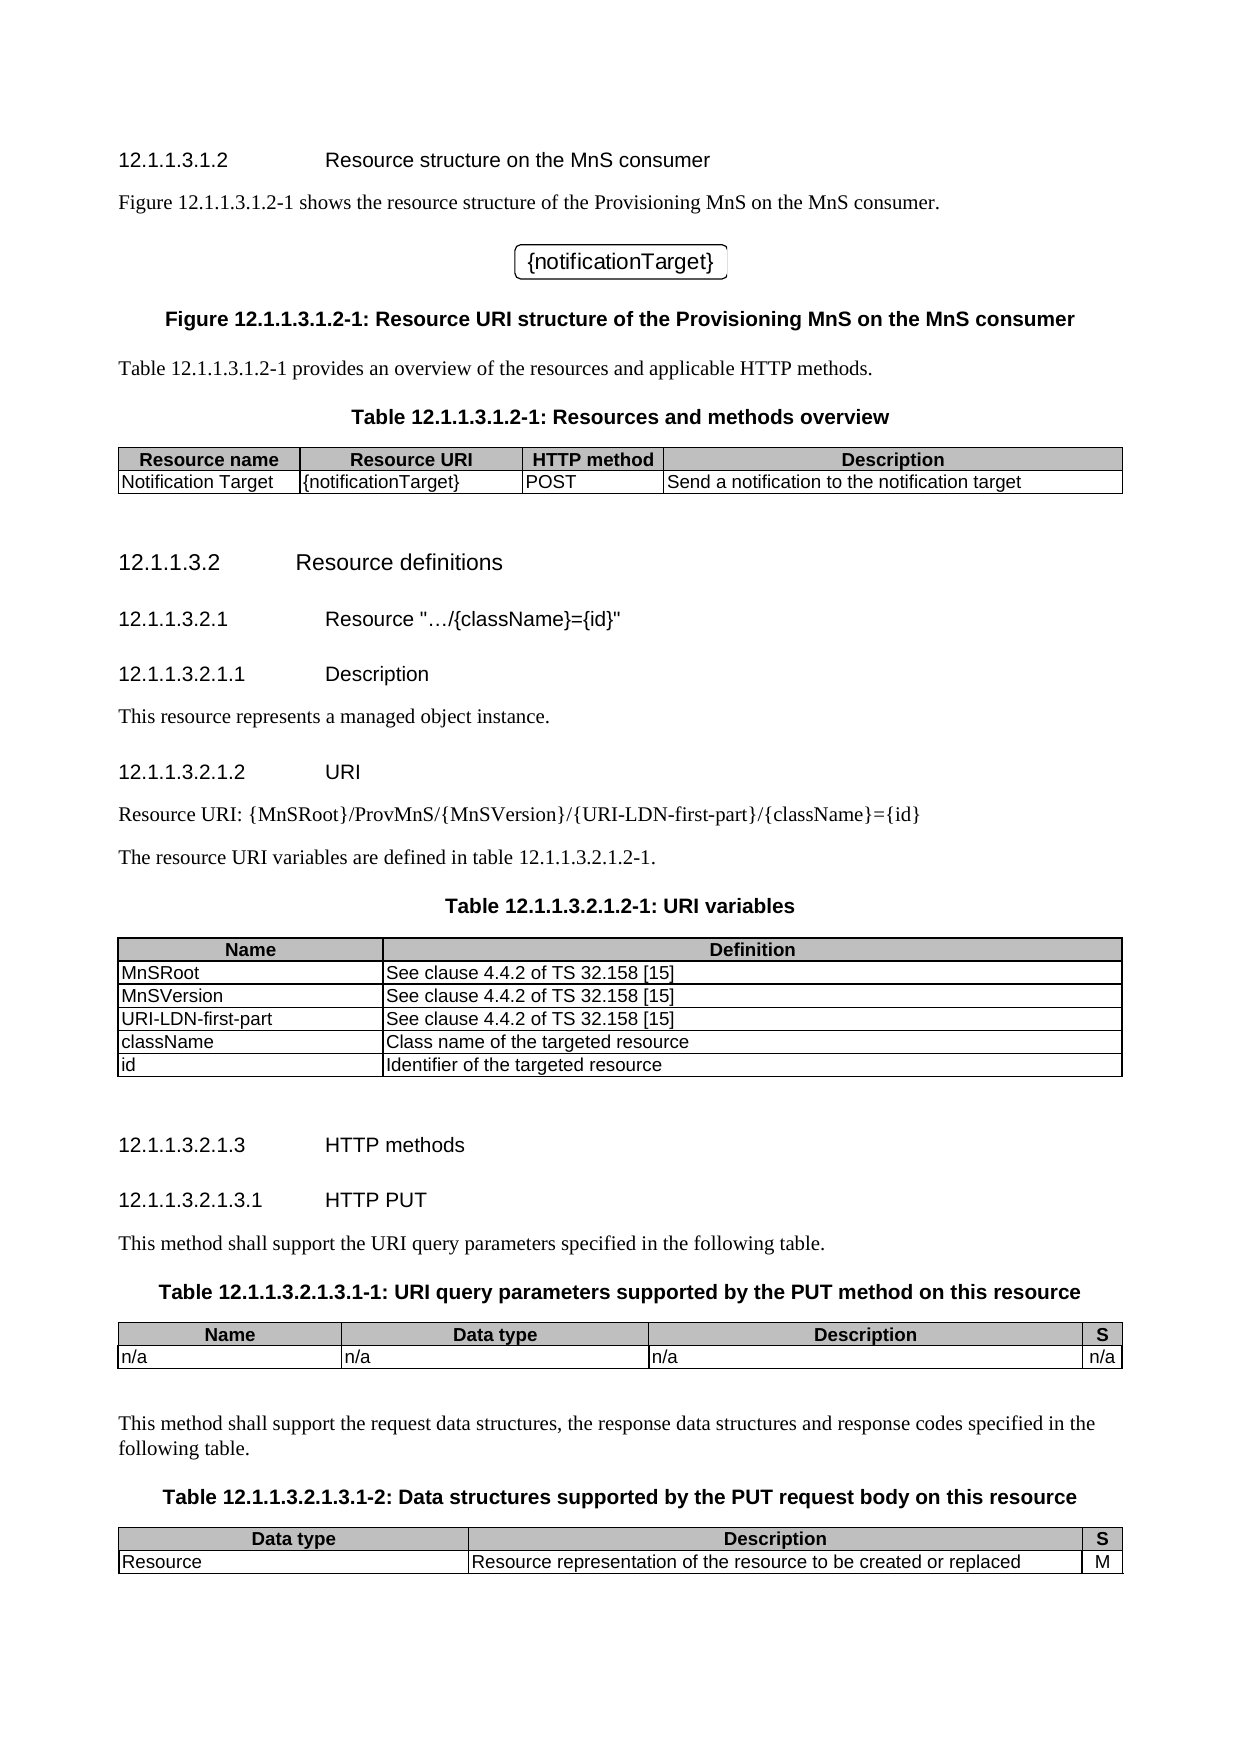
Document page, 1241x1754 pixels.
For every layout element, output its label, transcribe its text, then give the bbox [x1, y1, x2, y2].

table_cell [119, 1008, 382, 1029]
text Table 12.1.1.3.1.2-1 provides an overview of the resources and applicable HTTP methods. [118, 356, 1122, 379]
text Resource URI: {MnSRoot}/ProvMnS/{MnSVersion}/{URI-LDN-first-part}/{className}={id} [118, 802, 1122, 826]
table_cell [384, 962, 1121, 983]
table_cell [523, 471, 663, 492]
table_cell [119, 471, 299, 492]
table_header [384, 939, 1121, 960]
subtitle 12.1.1.3.2.1.3 HTTP methods [118, 1133, 1122, 1157]
text This resource represents a managed object instance. [118, 704, 1122, 728]
text Table 12.1.1.3.2.1.3.1-1: URI query parameters supported by the PUT method on this resource [118, 1279, 1122, 1303]
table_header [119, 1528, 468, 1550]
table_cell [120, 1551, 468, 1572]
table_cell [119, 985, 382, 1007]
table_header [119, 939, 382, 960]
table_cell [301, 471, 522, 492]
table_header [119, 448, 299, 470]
text Table 12.1.1.3.2.1.2-1: URI variables [118, 894, 1122, 918]
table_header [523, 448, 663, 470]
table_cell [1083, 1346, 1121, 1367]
text Table 12.1.1.3.1.2-1: Resources and methods overview [118, 404, 1122, 428]
subtitle 12.1.1.3.2.1.1 Description [118, 662, 1122, 686]
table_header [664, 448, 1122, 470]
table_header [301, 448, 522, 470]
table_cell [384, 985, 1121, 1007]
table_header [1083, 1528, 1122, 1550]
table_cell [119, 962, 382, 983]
text Figure 12.1.1.3.1.2-1: Resource URI structure of the Provisioning MnS on the MnS consumer [118, 307, 1122, 331]
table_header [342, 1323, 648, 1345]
text 12.1.1.3.2.1.3.1 HTTP PUT [118, 1188, 1122, 1212]
text Table 12.1.1.3.2.1.3.1-2: Data structures supported by the PUT request body on this resource [118, 1484, 1122, 1508]
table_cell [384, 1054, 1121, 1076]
text This method shall support the request data structures, the response data structures and response codes specified in the following table. [118, 1411, 1122, 1459]
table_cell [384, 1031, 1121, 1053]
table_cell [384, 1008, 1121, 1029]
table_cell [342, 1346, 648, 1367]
text This method shall support the URI query parameters specified in the following table. [118, 1231, 1122, 1254]
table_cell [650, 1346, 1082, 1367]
text The resource URI variables are defined in table 12.1.1.3.2.1.2-1. [118, 845, 1122, 869]
subtitle 12.1.1.3.1.2 Resource structure on the MnS consumer [118, 148, 1122, 172]
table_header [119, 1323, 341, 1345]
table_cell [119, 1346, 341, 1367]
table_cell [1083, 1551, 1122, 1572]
text Figure 12.1.1.3.1.2-1 shows the resource structure of the Provisioning MnS on the MnS consumer. [118, 190, 1122, 214]
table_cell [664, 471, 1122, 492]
subtitle 12.1.1.3.2.1.2 URI [118, 760, 1122, 784]
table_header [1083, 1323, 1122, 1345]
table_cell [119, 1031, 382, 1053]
subtitle 12.1.1.3.2 Resource definitions [118, 549, 1122, 575]
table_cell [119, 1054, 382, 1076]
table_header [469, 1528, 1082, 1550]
subtitle 12.1.1.3.2.1 Resource "…/{className}={id}" [118, 606, 1122, 630]
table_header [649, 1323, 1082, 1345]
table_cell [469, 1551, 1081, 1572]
